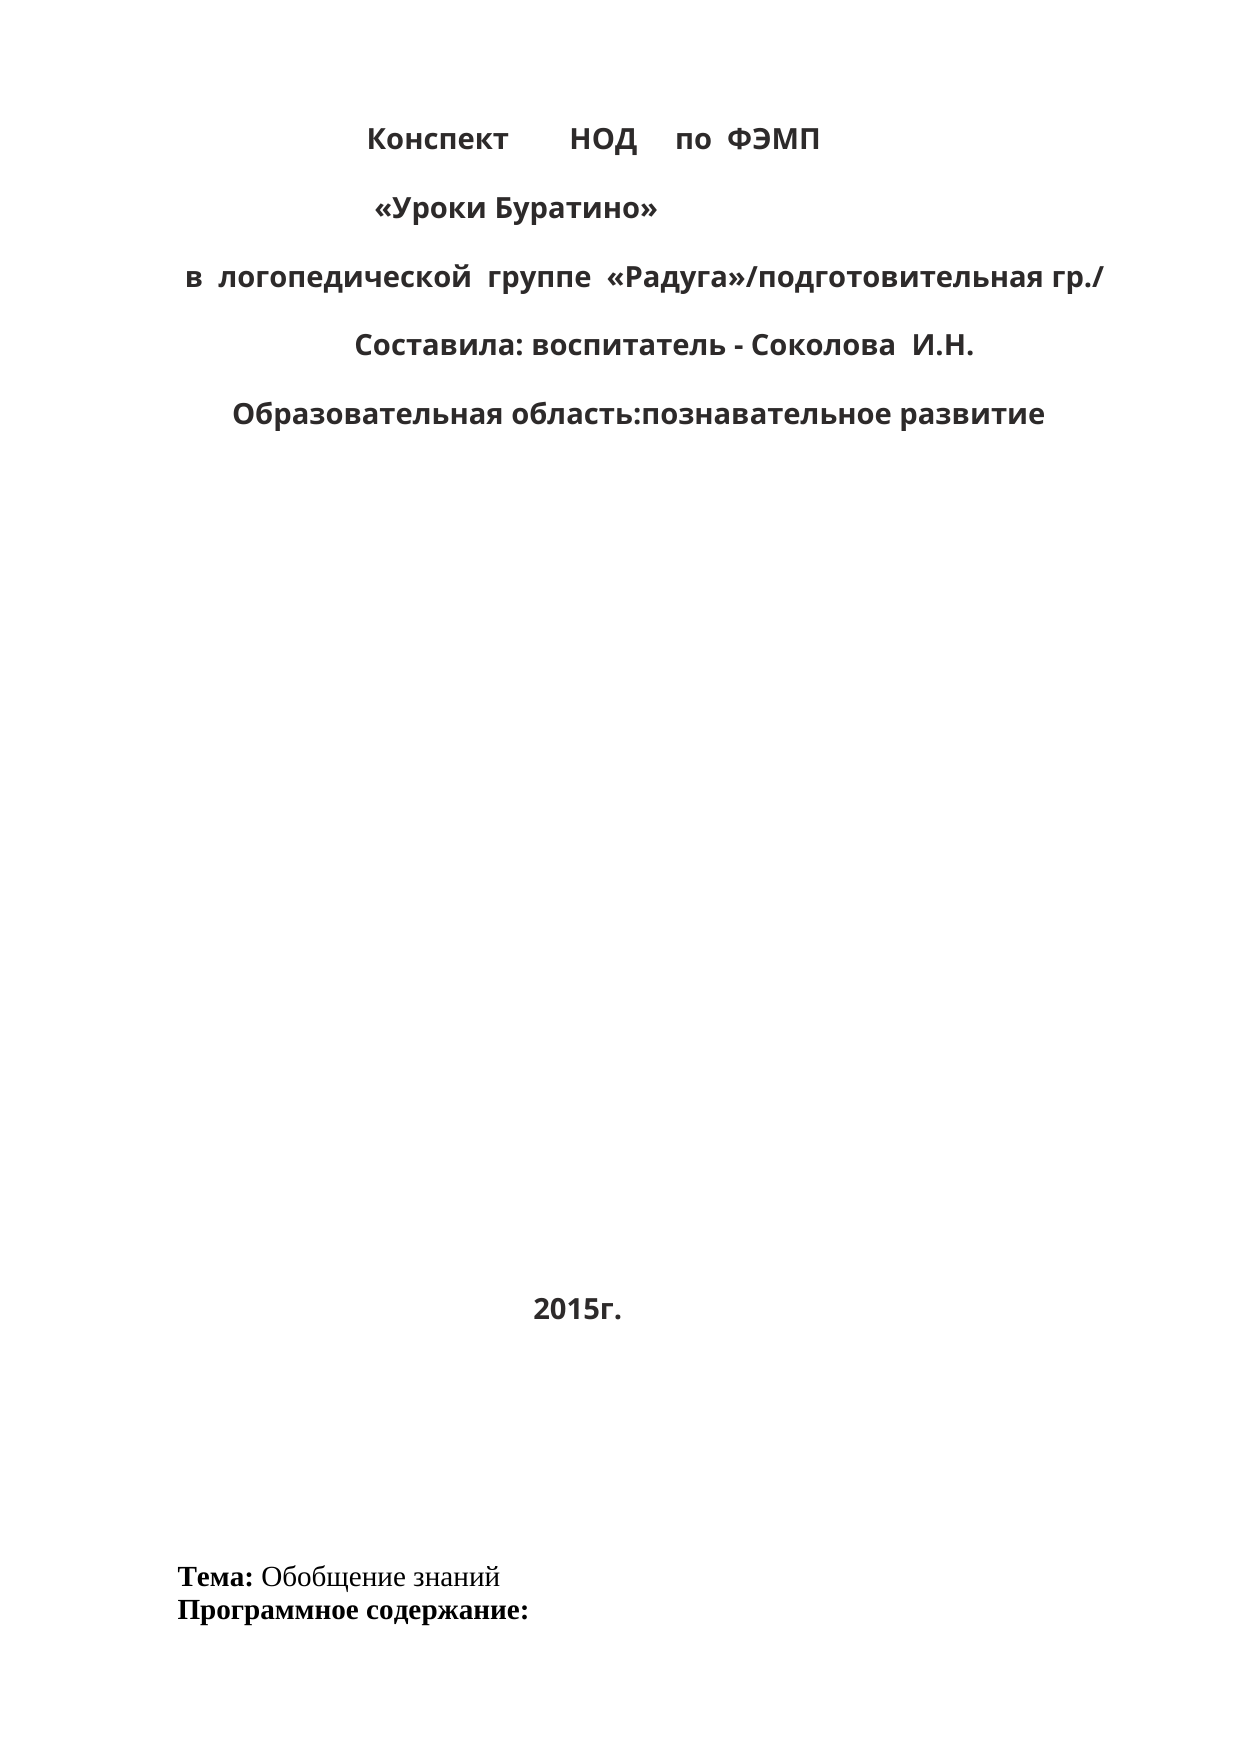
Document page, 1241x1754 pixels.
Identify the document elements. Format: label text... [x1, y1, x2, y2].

text Составила: воспитатель - Соколова И.Н. [177, 325, 1152, 364]
text 2015г. [177, 1289, 1152, 1328]
text Тема: Обобщение знаний [177, 1559, 1152, 1592]
text Программное содержание: [177, 1592, 1152, 1626]
text «Уроки Буратино» [177, 187, 1152, 227]
text в логопедической группе «Радуга»/подготовительная гр./ [177, 256, 1152, 296]
text Образовательная область:познавательное развитие [177, 393, 1152, 433]
text Конспект НОД по ФЭМП [177, 118, 1152, 158]
